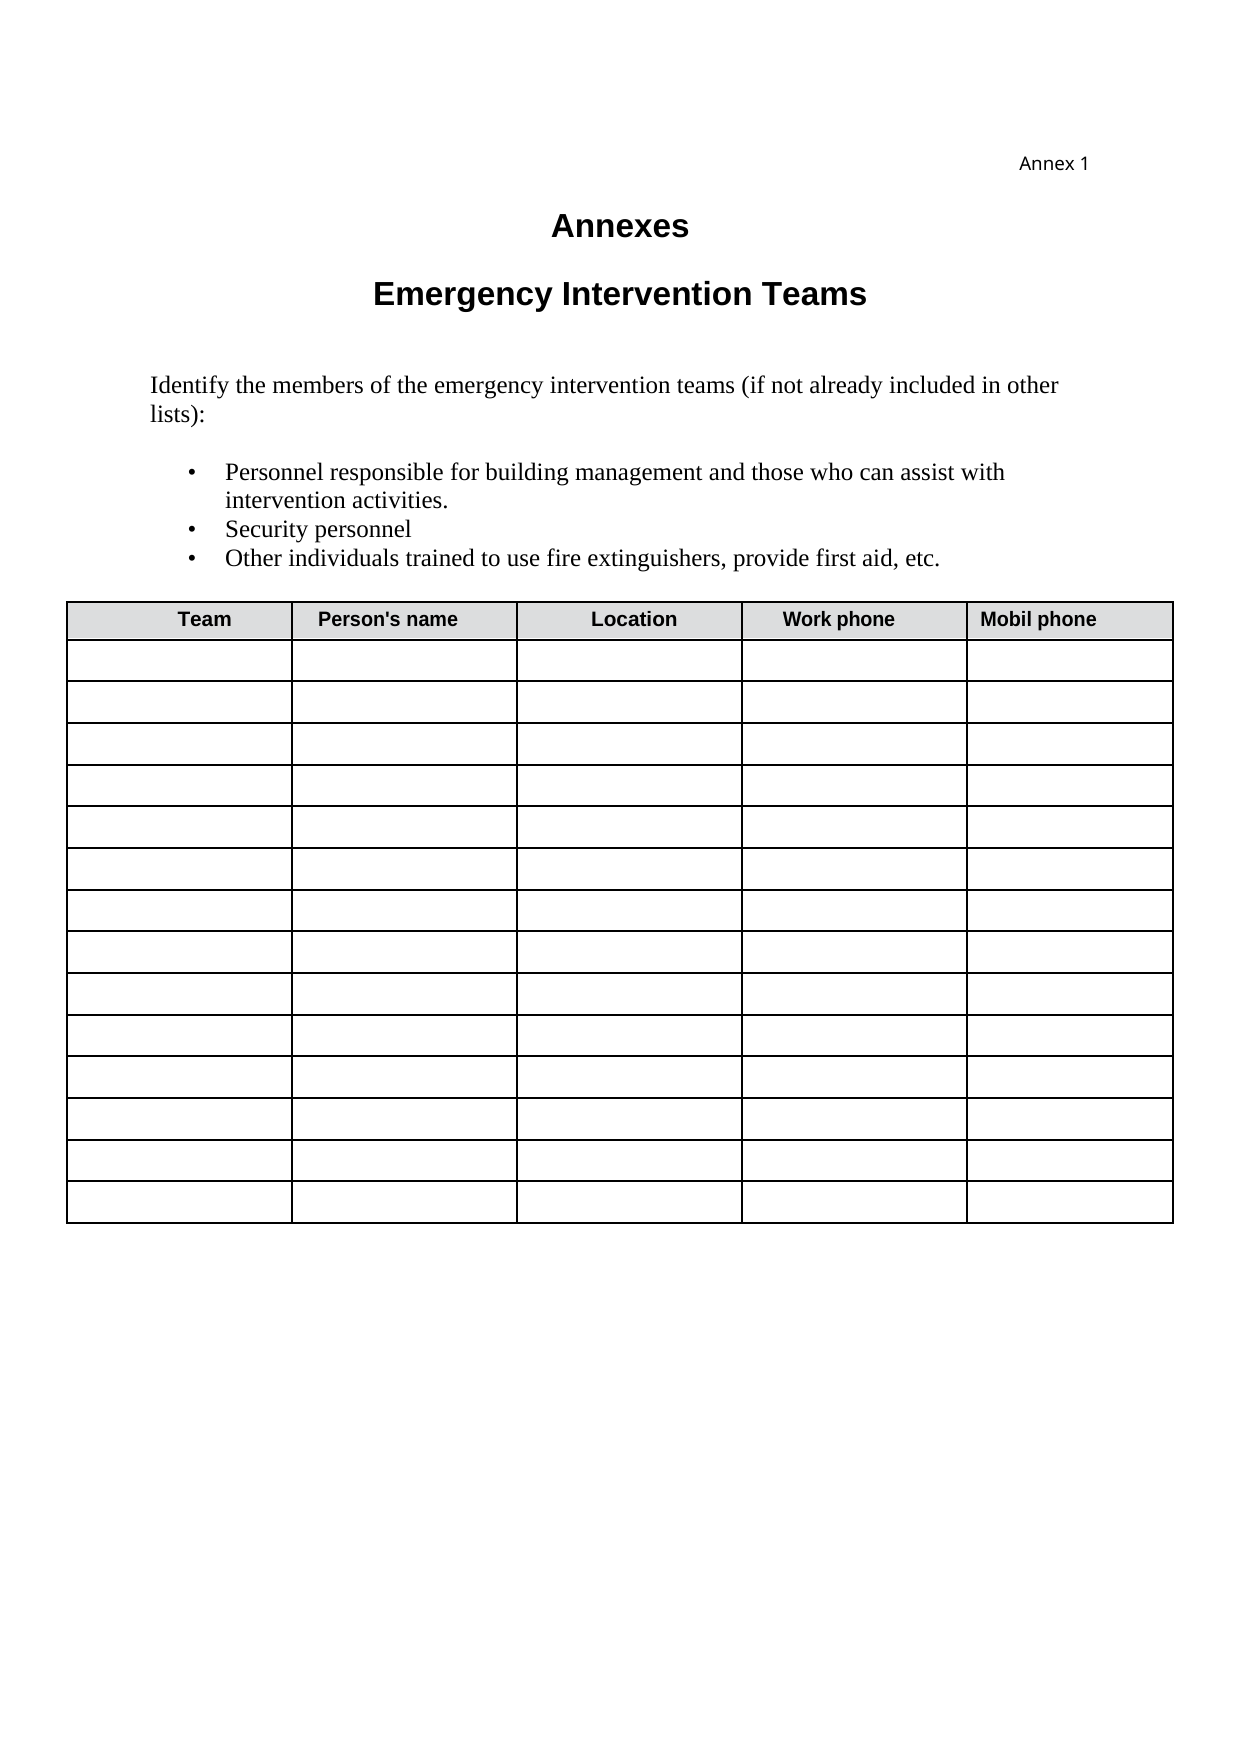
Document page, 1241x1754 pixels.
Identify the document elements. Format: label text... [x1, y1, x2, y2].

table_cell [518, 974, 741, 1013]
table_cell [968, 641, 1172, 680]
table_cell [293, 807, 516, 847]
table_cell [293, 682, 516, 722]
table_cell [743, 1057, 966, 1097]
table_cell [743, 1182, 966, 1222]
table_cell [968, 1141, 1172, 1180]
text Emergency Intervention Teams [150, 274, 1090, 312]
text Annexes [150, 206, 1090, 245]
table_cell [68, 849, 291, 888]
list Other individuals trained to use fire extinguishers, provide first aid, etc. [187, 543, 1090, 572]
table_cell [743, 724, 966, 763]
table_cell [293, 724, 516, 763]
table_cell [293, 974, 516, 1013]
table_cell [518, 1141, 741, 1180]
table_cell [743, 1016, 966, 1055]
table_cell [518, 766, 741, 805]
table_cell [68, 724, 291, 763]
table_cell [968, 849, 1172, 888]
table_cell [968, 724, 1172, 763]
table_cell [743, 932, 966, 972]
table_cell [518, 807, 741, 847]
table_cell [968, 1099, 1172, 1138]
table_cell [968, 766, 1172, 805]
table_cell [743, 891, 966, 930]
table_cell [293, 1057, 516, 1097]
table_cell [743, 1141, 966, 1180]
table_header Person's name [293, 603, 516, 638]
table_cell [293, 766, 516, 805]
table_cell [743, 766, 966, 805]
table_cell [68, 932, 291, 972]
table_cell [743, 1099, 966, 1138]
table_cell [293, 932, 516, 972]
table_cell [293, 641, 516, 680]
table_cell [518, 1182, 741, 1222]
table_cell [68, 1057, 291, 1097]
table_cell [518, 1099, 741, 1138]
table_cell [743, 682, 966, 722]
table_cell [68, 1099, 291, 1138]
table_cell [68, 1141, 291, 1180]
table_header Team [68, 603, 291, 638]
table_cell [293, 1099, 516, 1138]
table_cell [68, 1182, 291, 1222]
table_cell [968, 1016, 1172, 1055]
table_cell [743, 849, 966, 888]
table_cell [968, 891, 1172, 930]
table_cell [743, 974, 966, 1013]
table_cell [518, 849, 741, 888]
table_cell [68, 807, 291, 847]
text Identify the members of the emergency intervention teams (if not already included in other lists): [150, 341, 1090, 428]
table_header Mobil phone [968, 603, 1172, 638]
table_cell [518, 682, 741, 722]
table_cell [68, 641, 291, 680]
table_cell [518, 1057, 741, 1097]
table_cell [518, 641, 741, 680]
table_header Work phone [743, 603, 966, 638]
table_cell [518, 932, 741, 972]
text Annex 1 [150, 150, 1090, 176]
table_cell [968, 807, 1172, 847]
list Personnel responsible for building management and those who can assist with intervention activities. [187, 457, 1090, 514]
table_cell [68, 974, 291, 1013]
table_cell [68, 1016, 291, 1055]
table_cell [743, 807, 966, 847]
table_cell [518, 891, 741, 930]
table_cell [968, 1057, 1172, 1097]
table_cell [968, 932, 1172, 972]
table_cell [293, 1182, 516, 1222]
table_cell [293, 849, 516, 888]
table_cell [68, 682, 291, 722]
table_header Location [518, 603, 741, 638]
table_cell [743, 641, 966, 680]
table_cell [68, 891, 291, 930]
table_cell [968, 974, 1172, 1013]
table_cell [518, 724, 741, 763]
table_cell [293, 1016, 516, 1055]
table_cell [968, 1182, 1172, 1222]
table_cell [293, 891, 516, 930]
table_cell [518, 1016, 741, 1055]
list Security personnel [187, 514, 1090, 543]
table_cell [968, 682, 1172, 722]
table_cell [293, 1141, 516, 1180]
table_cell [68, 766, 291, 805]
